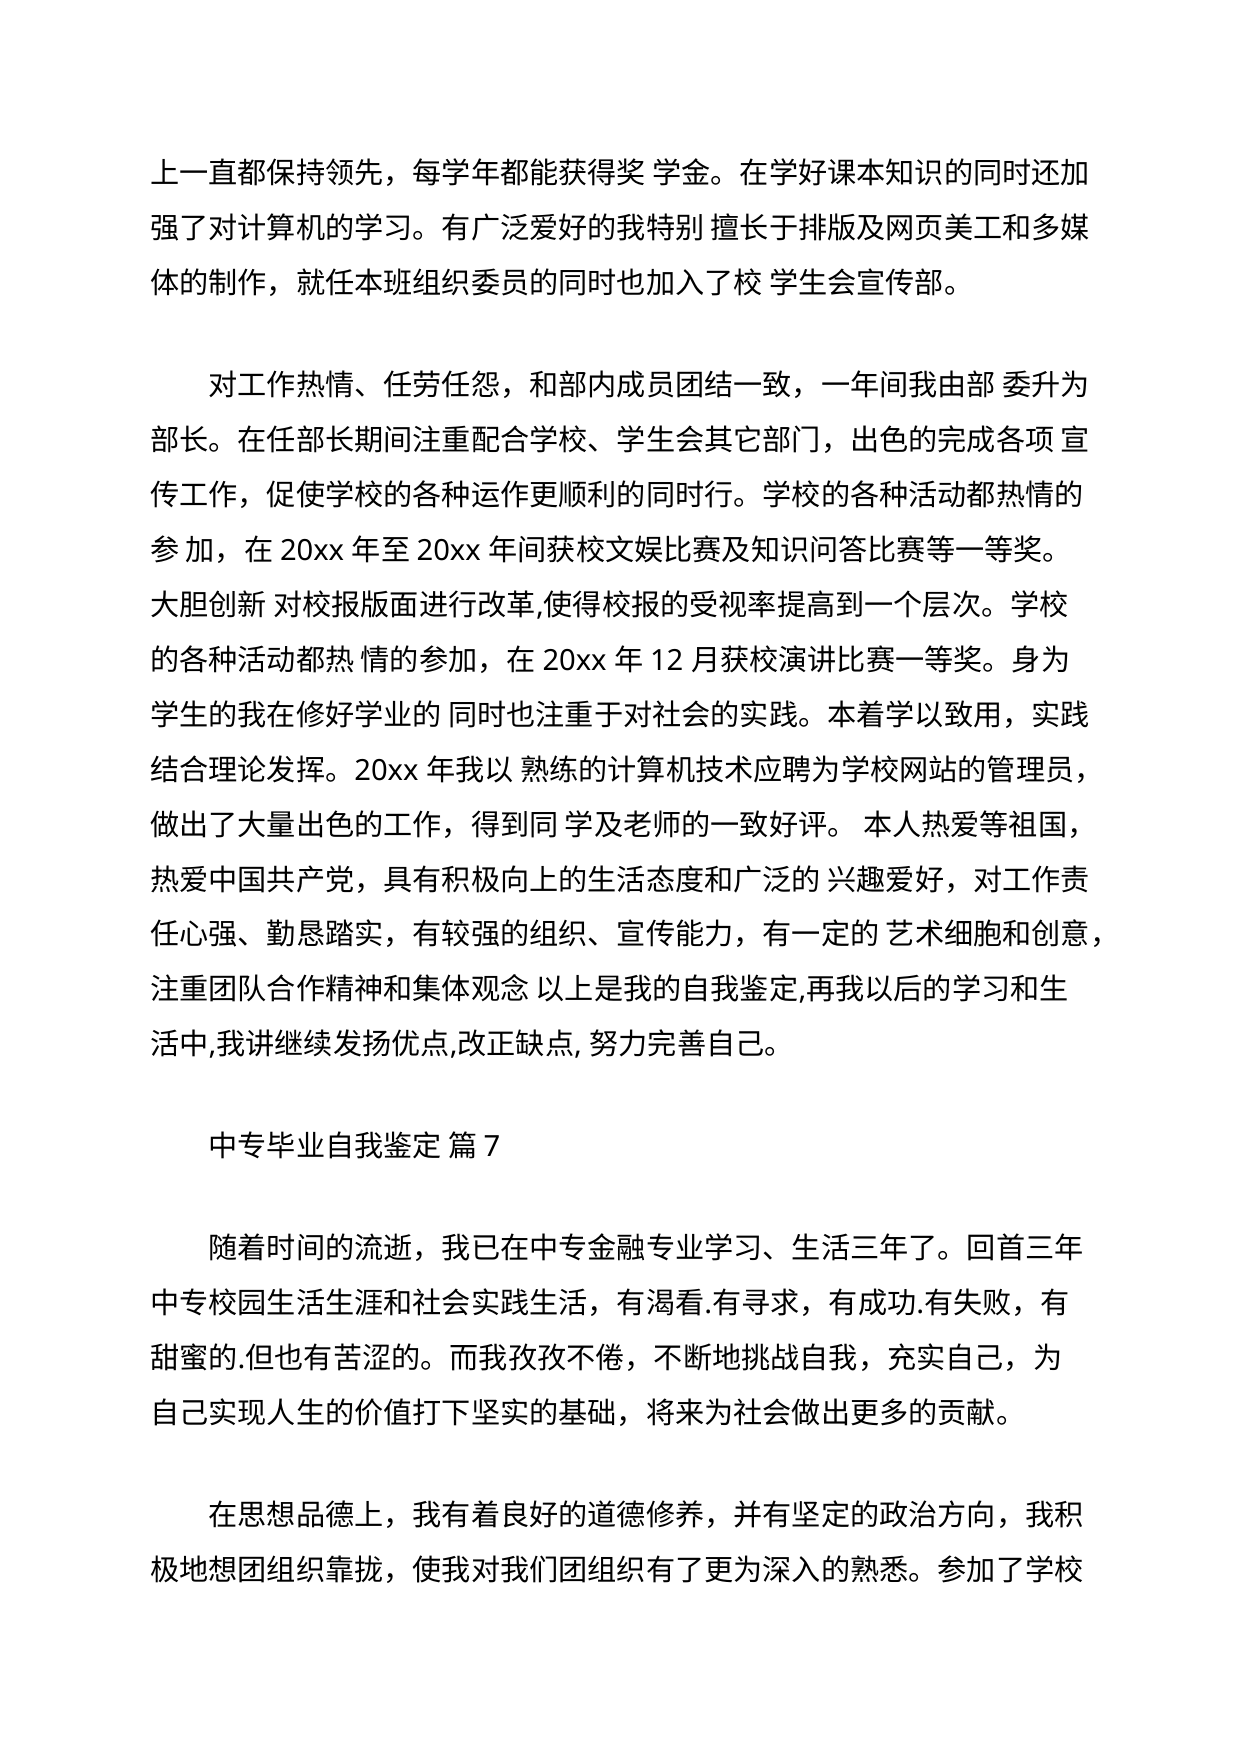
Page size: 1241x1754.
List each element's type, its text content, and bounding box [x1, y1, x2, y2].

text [150, 1491, 1090, 1589]
text 随着时间的流逝，我已在中专金融专业学习、生活三年了。回首三年中专校园生活生涯和社会实践生活，有渴看.有寻求，有成功.有失败，有甜蜜的.但也有苦涩的。而我孜孜不倦，不断地挑战自我，充实自己，为自己实现人生的价值打下坚实的基础，将来为社会做出更多的贡献。 [150, 1225, 1090, 1432]
text 中专毕业自我鉴定 篇7 [150, 1123, 1090, 1165]
text 对工作热情、任劳任怨，和部内成员团结一致，一年间我由部 委升为部长。在任部长期间注重配合学校、学生会其它部门，出色的完成各项 宣传工作，促使学校的各种运作更顺利的同时行。学校的各种活动都热情的参 加，在 20xx 年至 20xx 年间获校文娱比赛及知识问答比赛等一等奖。大胆创新 对校报版面进行改革,使得校报的受视率提高到一个层次。学校的各种活动都热 情的参加，在 20xx 年 12 月获校演讲比赛一等奖。身为学生的我在修好学业的 同时也注重于对社会的实践。本着学以致用，实践结合理论发挥。20xx 年我以 熟练的计算机技术应聘为学校网站的管理员，做出了大量出色的工作，得到同 学及老师的一致好评。 本人热爱等祖国，热爱中国共产党，具有积极向上的生活态度和广泛的 兴趣爱好，对工作责任心强、勤恳踏实，有较强的组织、宣传能力，有一定的 艺术细胞和创意，注重团队合作精神和集体观念 以上是我的自我鉴定,再我以后的学习和生活中,我讲继续发扬优点,改正缺点, 努力完善自己。 [150, 362, 1090, 1063]
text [150, 150, 1090, 302]
